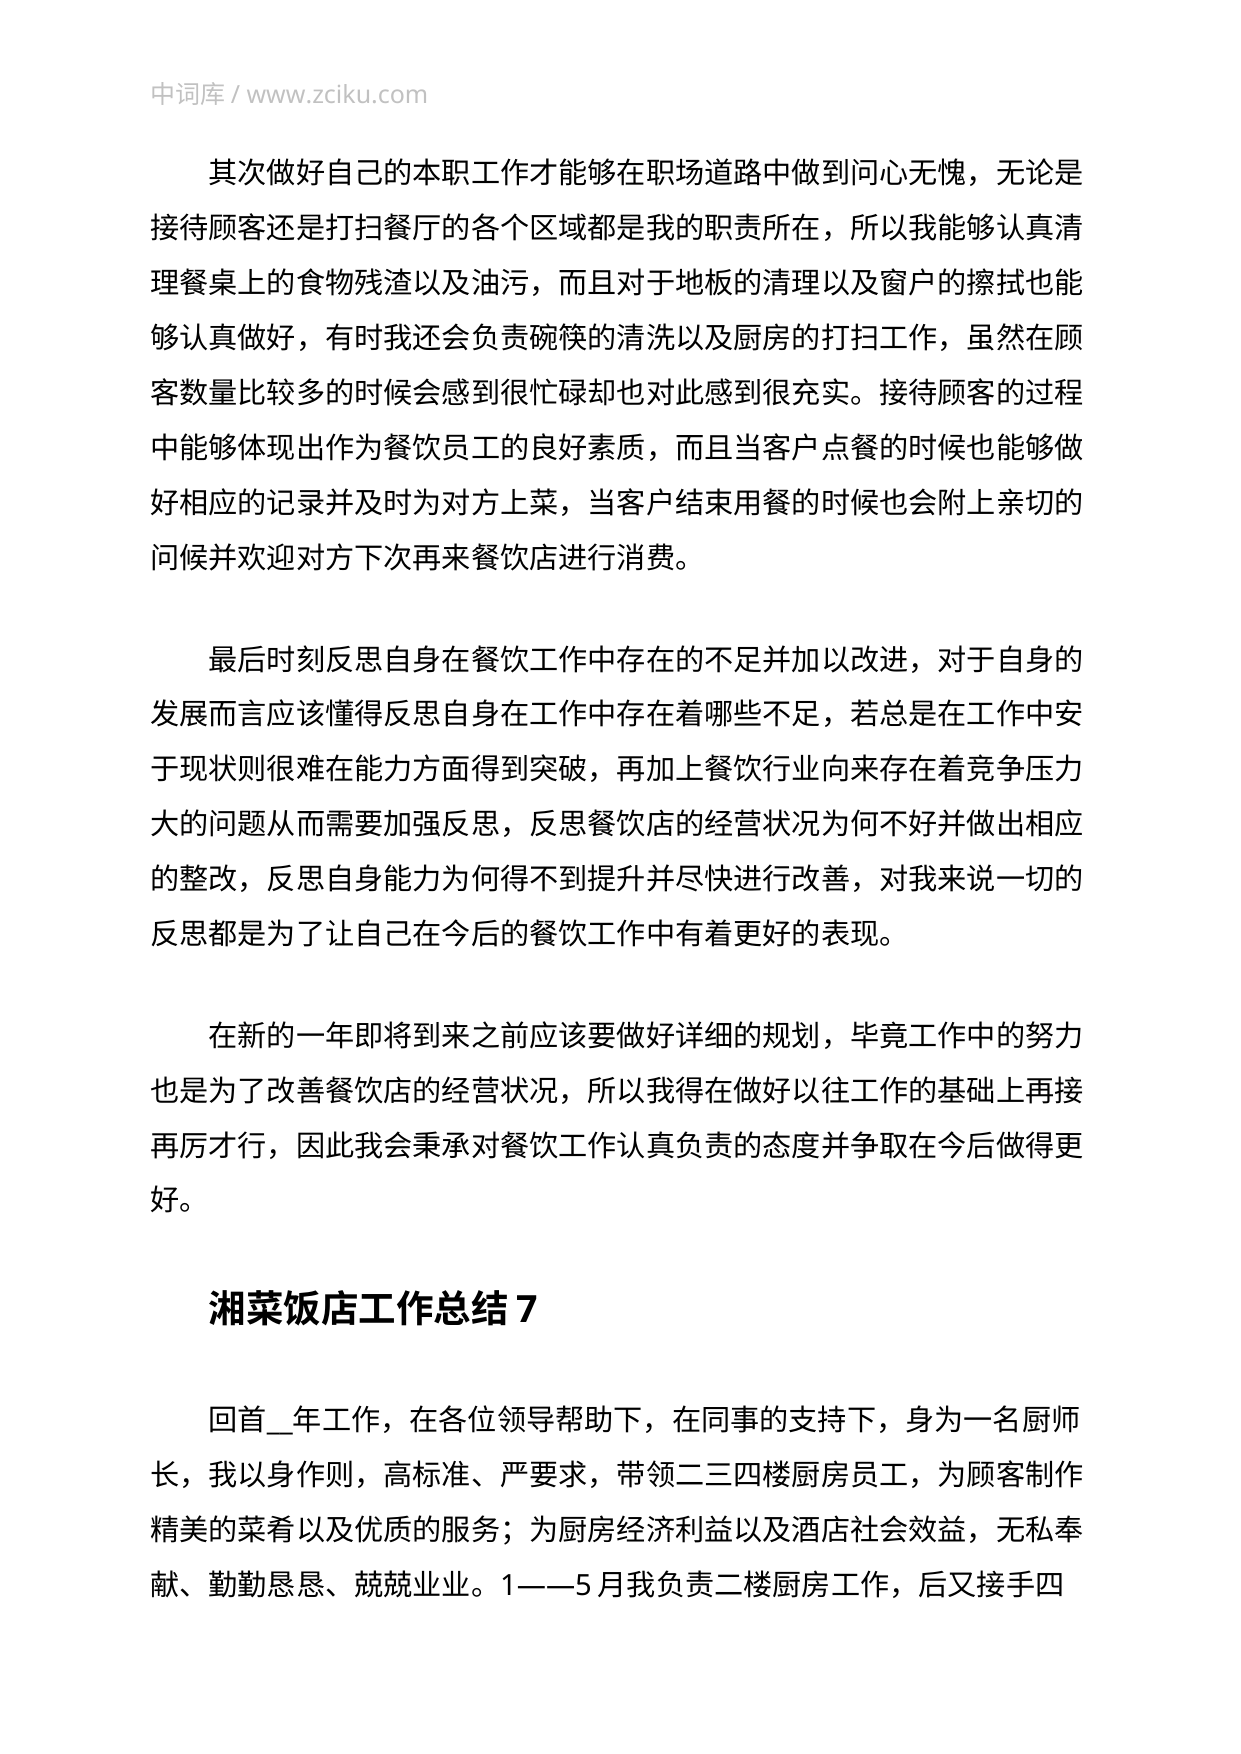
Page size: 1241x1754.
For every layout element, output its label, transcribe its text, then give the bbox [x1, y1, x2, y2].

text 其次做好自己的本职工作才能够在职场道路中做到问心无愧，无论是接待顾客还是打扫餐厅的各个区域都是我的职责所在，所以我能够认真清理餐桌上的食物残渣以及油污，而且对于地板的清理以及窗户的擦拭也能够认真做好，有时我还会负责碗筷的清洗以及厨房的打扫工作，虽然在顾客数量比较多的时候会感到很忙碌却也对此感到很充实。接待顾客的过程中能够体现出作为餐饮员工的良好素质，而且当客户点餐的时候也能够做好相应的记录并及时为对方上菜，当客户结束用餐的时候也会附上亲切的问候并欢迎对方下次再来餐饮店进行消费。 [150, 150, 1090, 577]
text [150, 1396, 1090, 1603]
text 湘菜饭店工作总结7 [150, 1279, 1090, 1333]
text 最后时刻反思自身在餐饮工作中存在的不足并加以改进，对于自身的发展而言应该懂得反思自身在工作中存在着哪些不足，若总是在工作中安于现状则很难在能力方面得到突破，再加上餐饮行业向来存在着竞争压力大的问题从而需要加强反思，反思餐饮店的经营状况为何不好并做出相应的整改，反思自身能力为何得不到提升并尽快进行改善，对我来说一切的反思都是为了让自己在今后的餐饮工作中有着更好的表现。 [150, 636, 1090, 953]
text 在新的一年即将到来之前应该要做好详细的规划，毕竟工作中的努力也是为了改善餐饮店的经营状况，所以我得在做好以往工作的基础上再接再厉才行，因此我会秉承对餐饮工作认真负责的态度并争取在今后做得更好。 [150, 1012, 1090, 1219]
